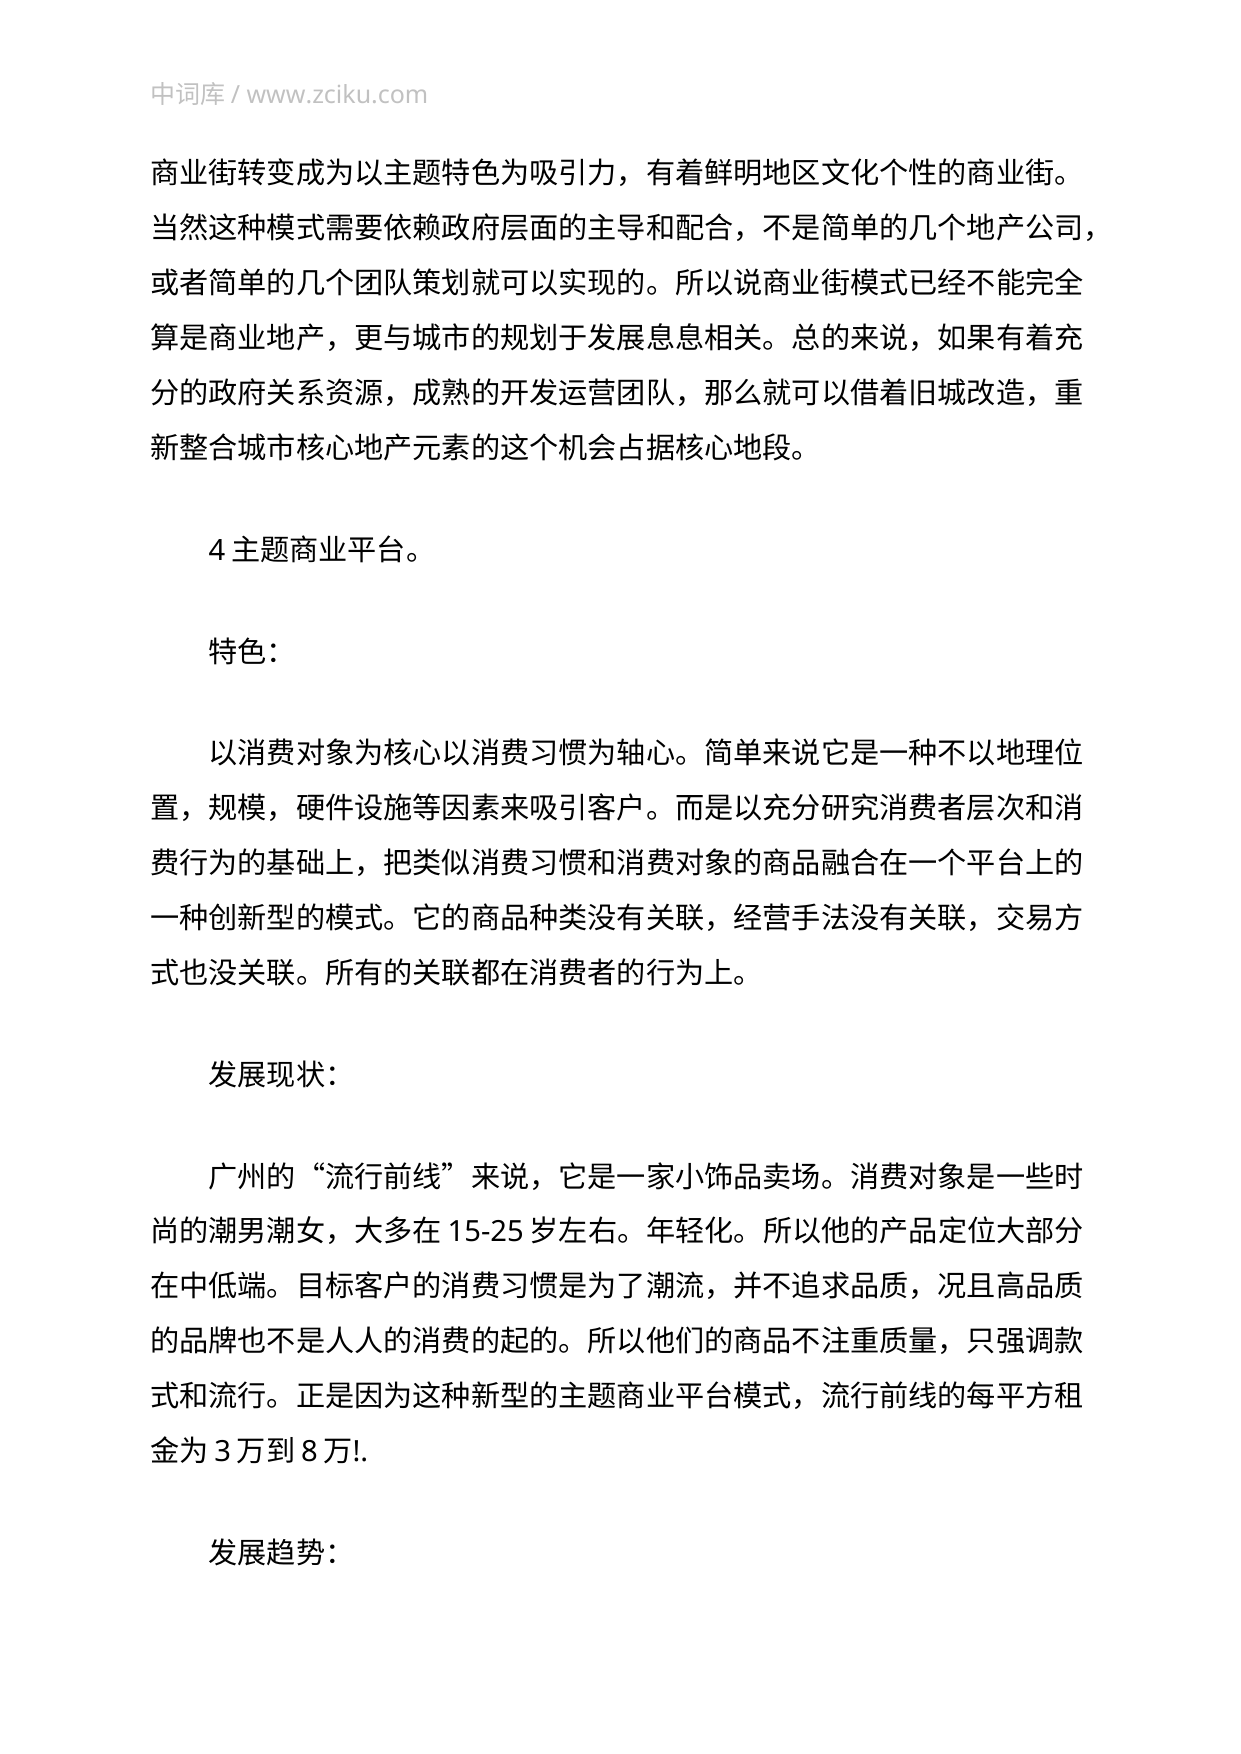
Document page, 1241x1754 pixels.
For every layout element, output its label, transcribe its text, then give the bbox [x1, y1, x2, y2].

text 4主题商业平台。 [150, 526, 1090, 569]
text 发展现状： [150, 1051, 1090, 1094]
text 发展趋势： [150, 1530, 1090, 1572]
text 广州的“流行前线”来说，它是一家小饰品卖场。消费对象是一些时尚的潮男潮女，大多在15-25岁左右。年轻化。所以他的产品定位大部分在中低端。目标客户的消费习惯是为了潮流，并不追求品质，况且高品质的品牌也不是人人的消费的起的。所以他们的商品不注重质量，只强调款式和流行。正是因为这种新型的主题商业平台模式，流行前线的每平方租金为3万到8万!. [150, 1153, 1090, 1470]
text 特色： [150, 628, 1090, 671]
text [150, 150, 1090, 467]
text 以消费对象为核心以消费习惯为轴心。简单来说它是一种不以地理位置，规模，硬件设施等因素来吸引客户。而是以充分研究消费者层次和消费行为的基础上，把类似消费习惯和消费对象的商品融合在一个平台上的一种创新型的模式。它的商品种类没有关联，经营手法没有关联，交易方式也没关联。所有的关联都在消费者的行为上。 [150, 730, 1090, 992]
